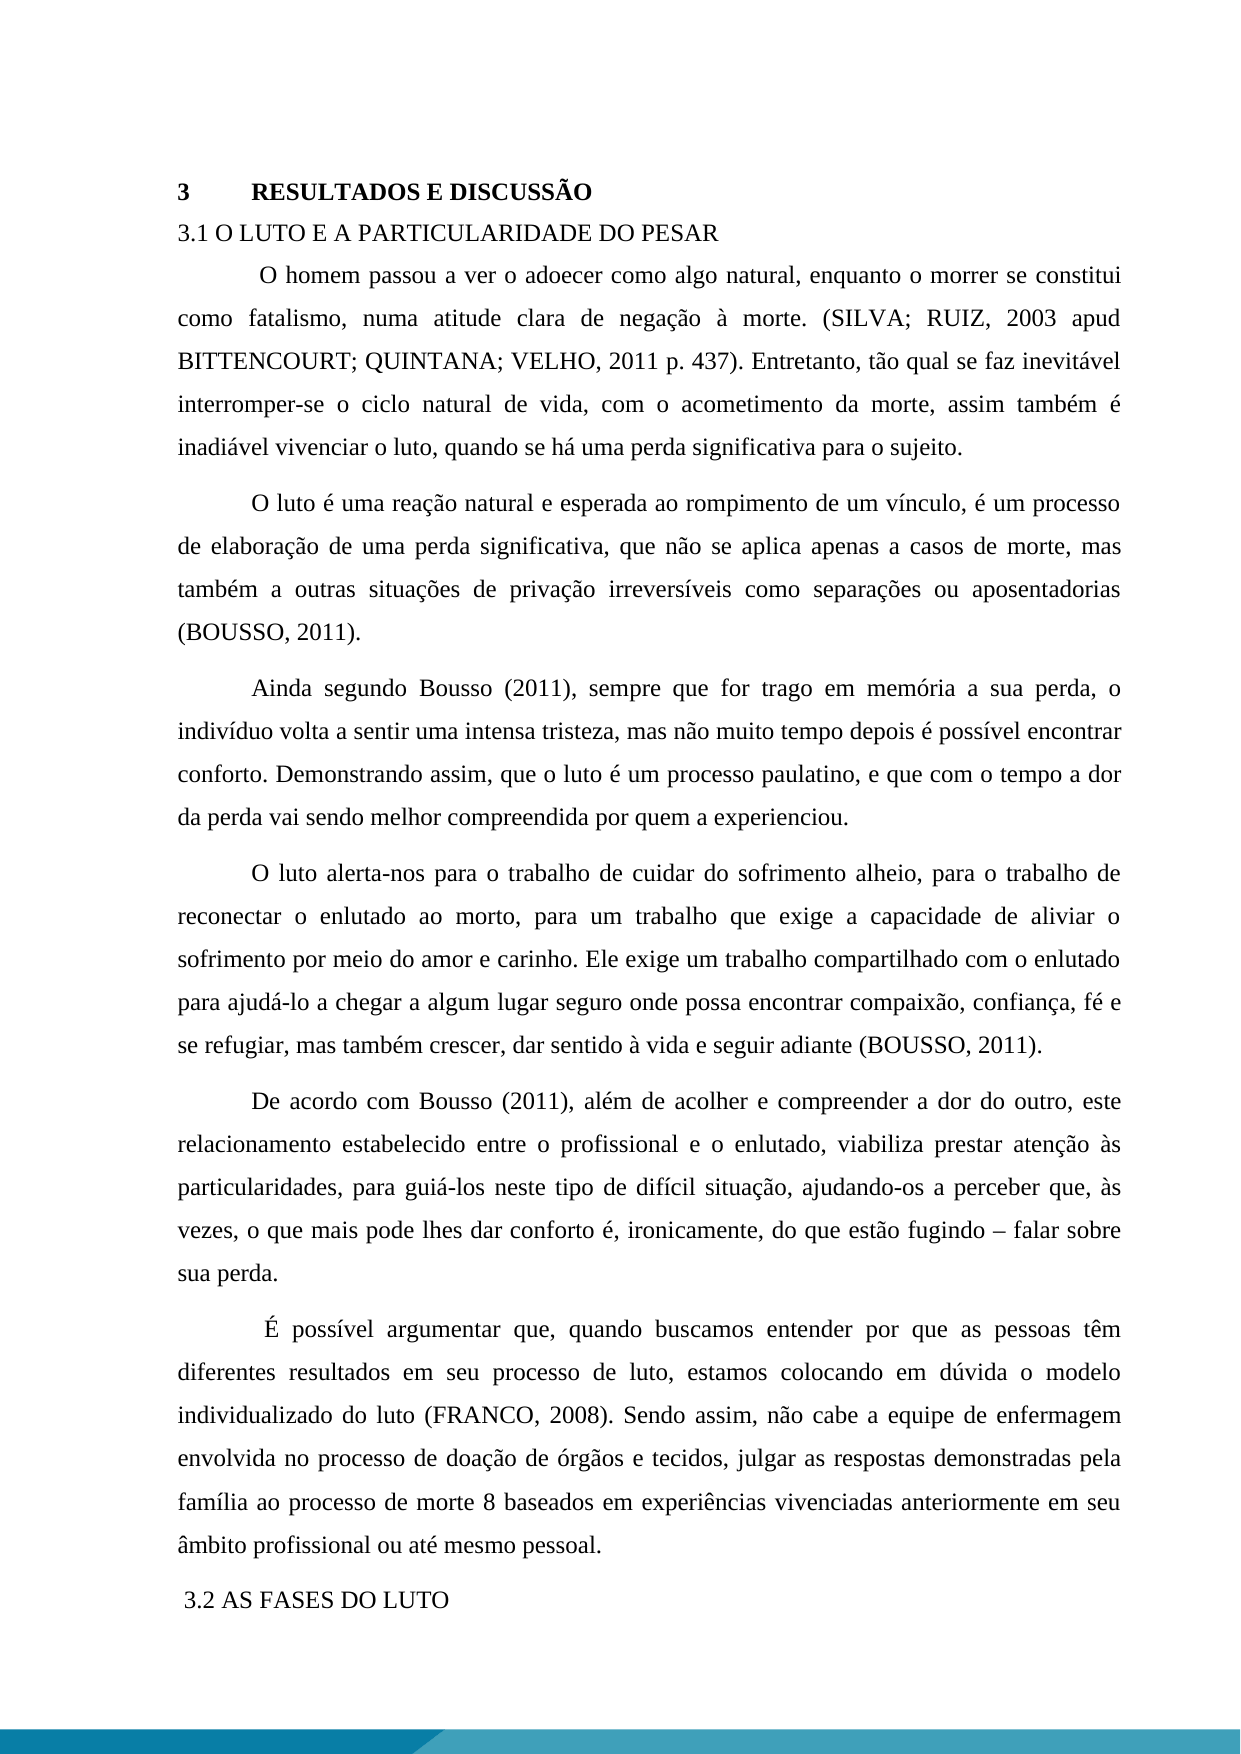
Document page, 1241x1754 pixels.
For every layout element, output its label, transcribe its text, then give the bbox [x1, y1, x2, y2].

text De acordo com Bousso (2011), além de acolher e compreender a dor do outro, este relacionamento estabelecido entre o profissional e o enlutado, viabiliza prestar atenção às particularidades, para guiá-los neste tipo de difícil situação, ajudando-os a perceber que, às vezes, o que mais pode lhes dar conforto é, ironicamente, do que estão fugindo – falar sobre sua perda. [177, 1086, 1122, 1287]
text 3.1 O LUTO E A PARTICULARIDADE DO PESAR [177, 218, 1122, 247]
text 3.2 AS FASES DO LUTO [177, 1585, 1122, 1614]
text O luto alerta-nos para o trabalho de cuidar do sofrimento alheio, para o trabalho de reconectar o enlutado ao morto, para um trabalho que exige a capacidade de aliviar o sofrimento por meio do amor e carinho. Ele exige um trabalho compartilhado com o enlutado para ajudá-lo a chegar a algum lugar seguro onde possa encontrar compaixão, confiança, fé e se refugiar, mas também crescer, dar sentido à vida e seguir adiante (BOUSSO, 2011). [177, 858, 1122, 1059]
text O luto é uma reação natural e esperada ao rompimento de um vínculo, é um processo de elaboração de uma perda significativa, que não se aplica apenas a casos de morte, mas também a outras situações de privação irreversíveis como separações ou aposentadorias (BOUSSO, 2011). [177, 488, 1122, 646]
list RESULTADOS E DISCUSSÃO [177, 177, 1122, 206]
text O homem passou a ver o adoecer como algo natural, enquanto o morrer se constitui como fatalismo, numa atitude clara de negação à morte. (SILVA; RUIZ, 2003 apud BITTENCOURT; QUINTANA; VELHO, 2011 p. 437). Entretanto, tão qual se faz inevitável interromper-se o ciclo natural de vida, com o acometimento da morte, assim também é inadiável vivenciar o luto, quando se há uma perda significativa para o sujeito. [177, 260, 1122, 461]
text É possível argumentar que, quando buscamos entender por que as pessoas têm diferentes resultados em seu processo de luto, estamos colocando em dúvida o modelo individualizado do luto (FRANCO, 2008). Sendo assim, não cabe a equipe de enfermagem envolvida no processo de doação de órgãos e tecidos, julgar as respostas demonstradas pela família ao processo de morte 8 baseados em experiências vivenciadas anteriormente em seu âmbito profissional ou até mesmo pessoal. [177, 1314, 1122, 1558]
text Ainda segundo Bousso (2011), sempre que for trago em memória a sua perda, o indivíduo volta a sentir uma intensa tristeza, mas não muito tempo depois é possível encontrar conforto. Demonstrando assim, que o luto é um processo paulatino, e que com o tempo a dor da perda vai sendo melhor compreendida por quem a experienciou. [177, 673, 1122, 831]
